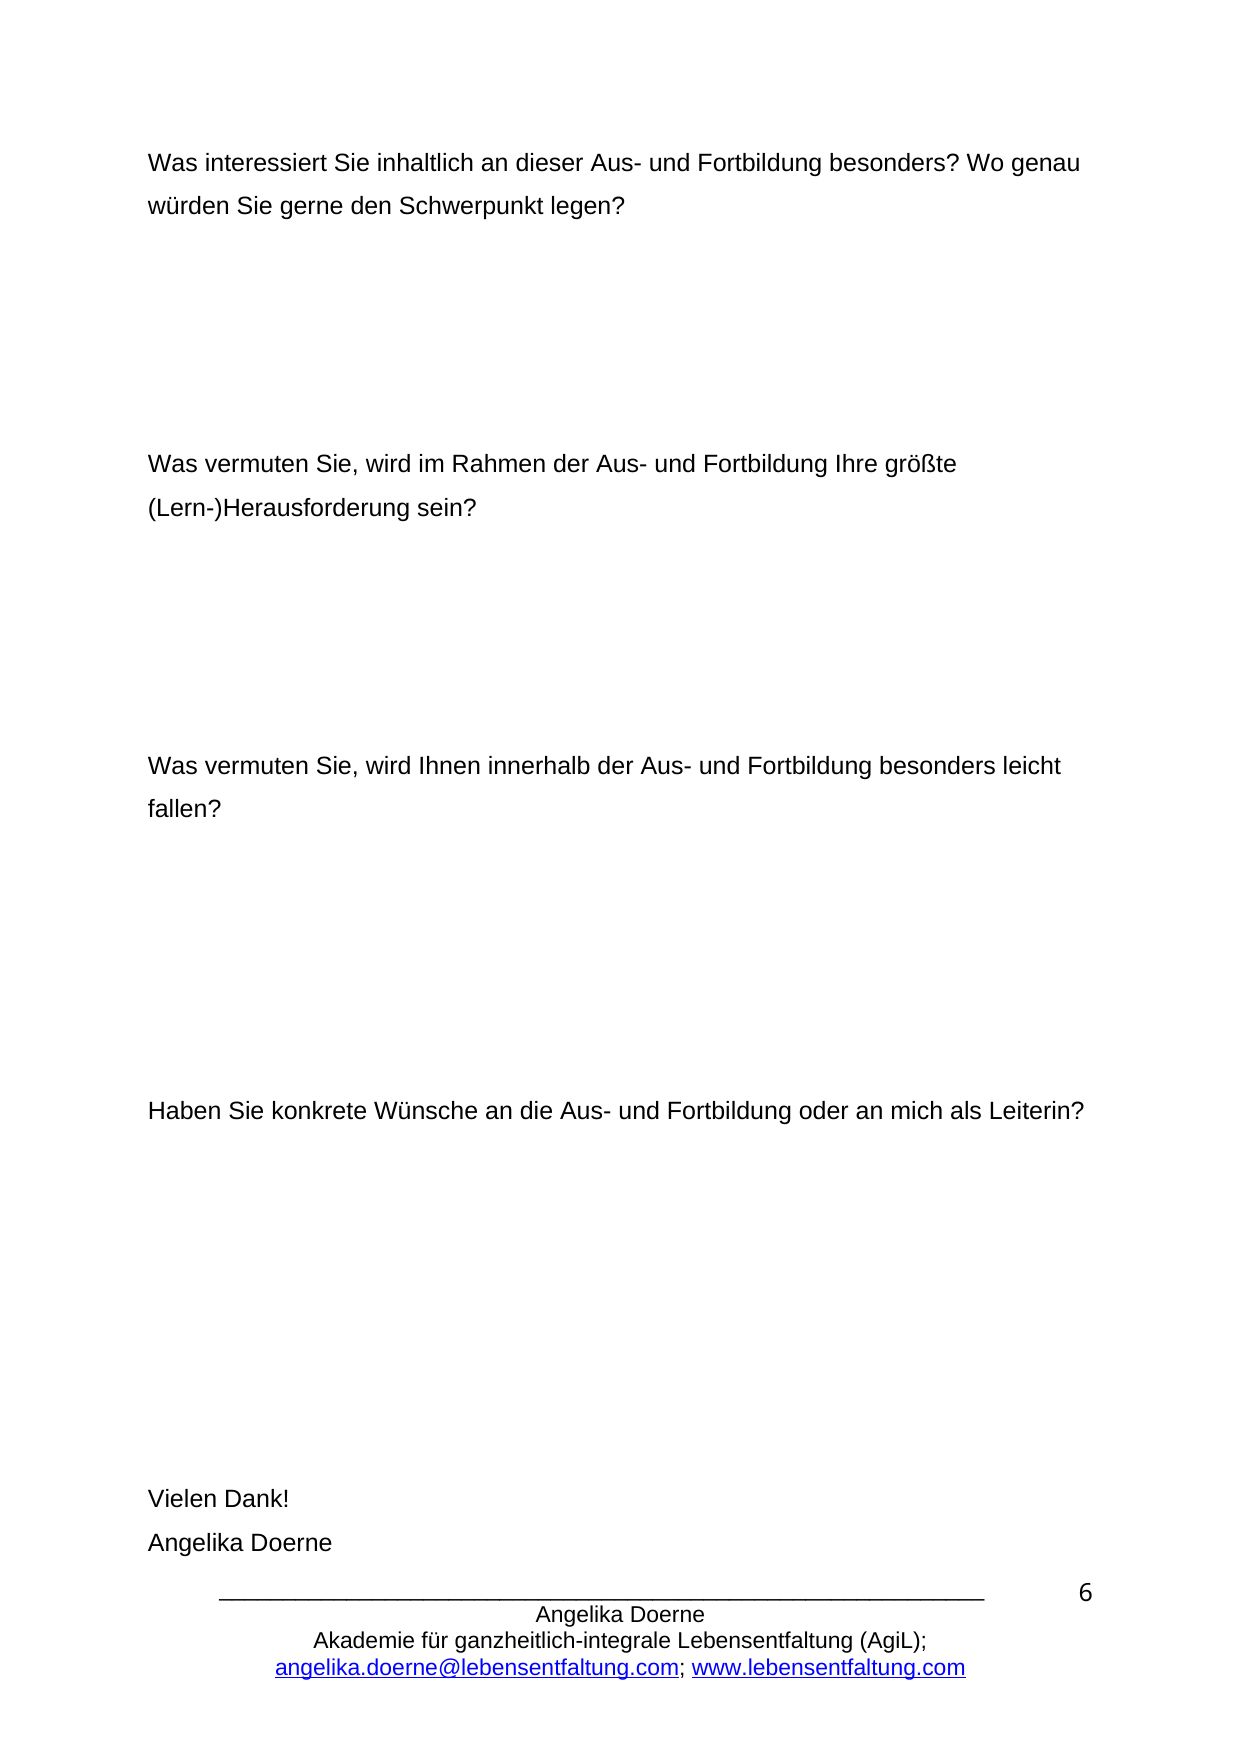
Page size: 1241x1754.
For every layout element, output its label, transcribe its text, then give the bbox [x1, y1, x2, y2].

text Was vermuten Sie, wird im Rahmen der Aus- und Fortbildung Ihre größte (Lern-)Herausforderung sein? [148, 449, 1093, 521]
text Was vermuten Sie, wird Ihnen innerhalb der Aus- und Fortbildung besonders leicht fallen? [148, 751, 1093, 823]
text Vielen Dank! [148, 1484, 1093, 1513]
text Was interessiert Sie inhaltlich an dieser Aus- und Fortbildung besonders? Wo genau würden Sie gerne den Schwerpunkt legen? [148, 148, 1093, 219]
text Angelika Doerne [148, 1528, 1093, 1556]
text Haben Sie konkrete Wünsche an die Aus- und Fortbildung oder an mich als Leiterin? [148, 1096, 1093, 1125]
